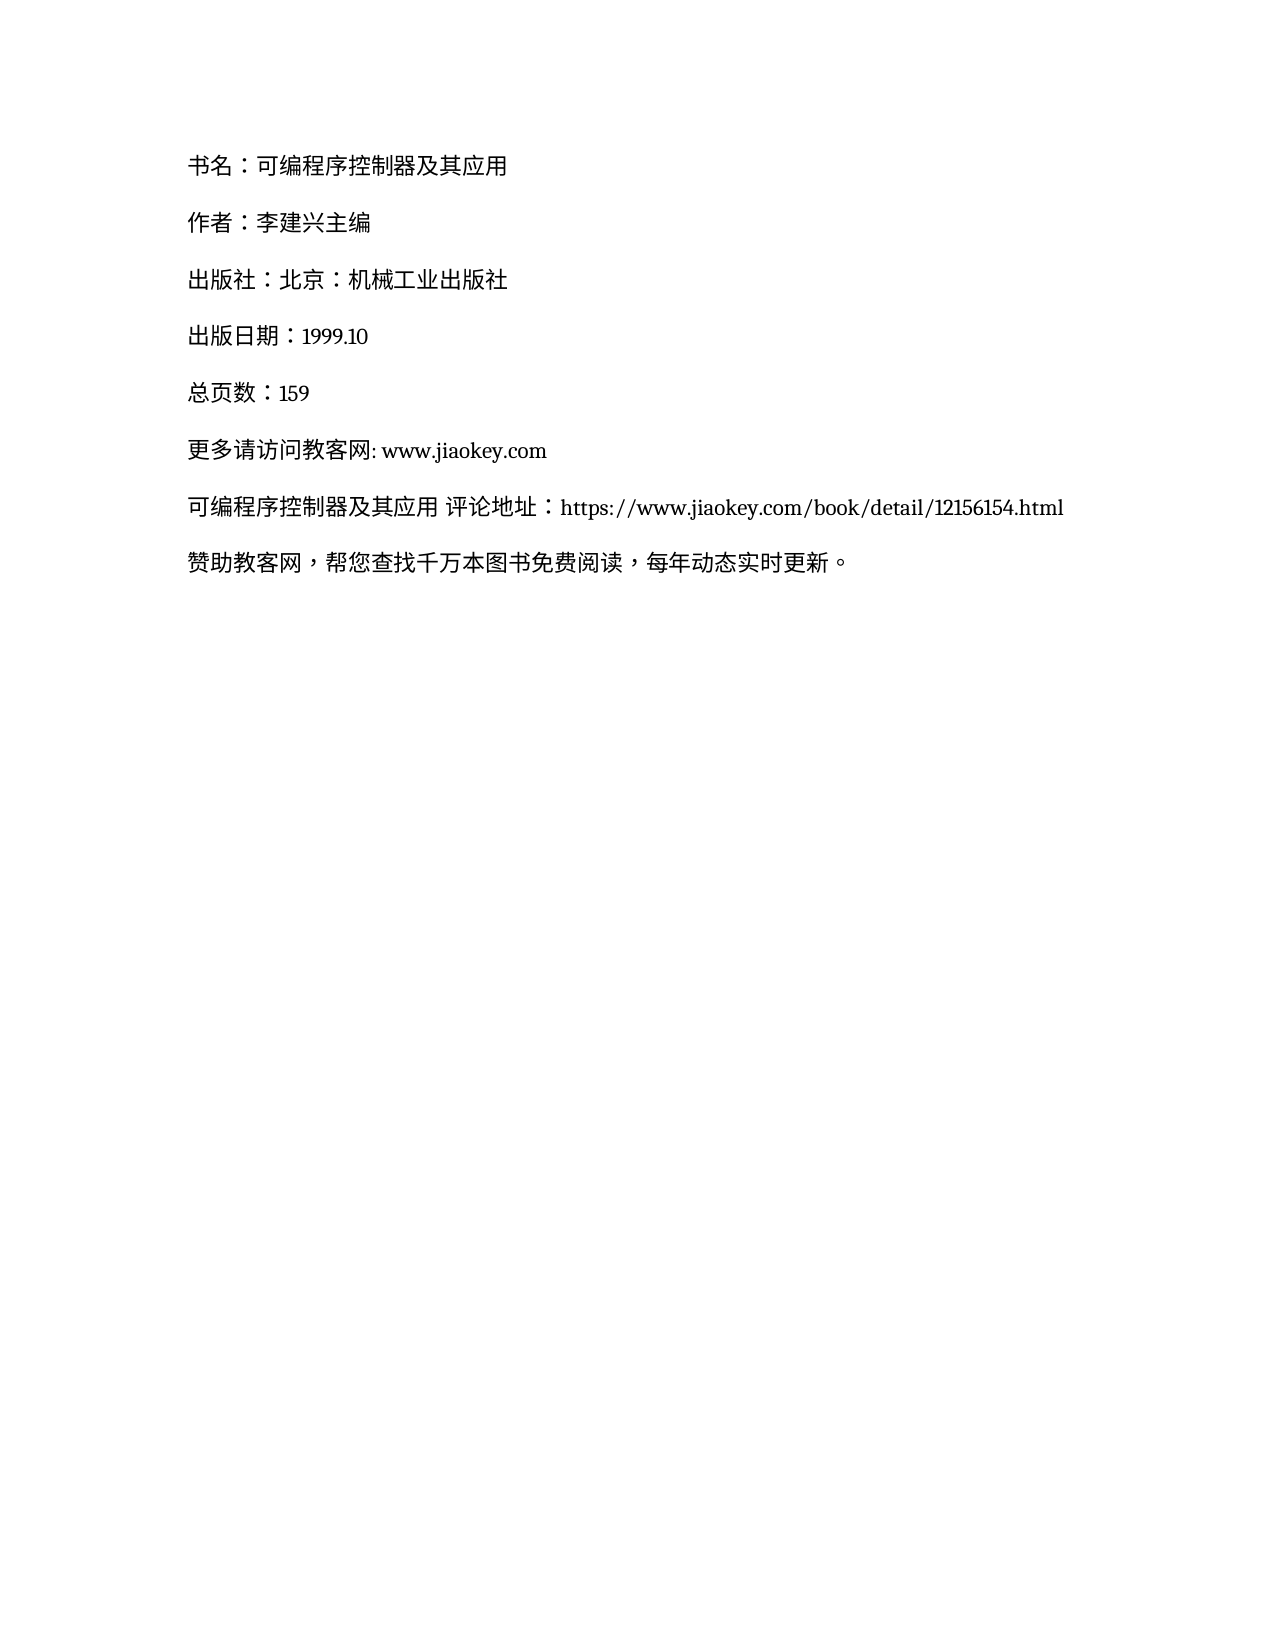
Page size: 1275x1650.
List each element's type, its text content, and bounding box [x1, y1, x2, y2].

text 作者：李建兴主编 [187, 207, 1087, 238]
text 更多请访问教客网: www.jiaokey.com [187, 434, 1087, 465]
text 总页数：159 [187, 377, 1087, 408]
text 出版日期：1999.10 [187, 320, 1087, 352]
text 赞助教客网，帮您查找千万本图书免费阅读，每年动态实时更新。 [187, 547, 1087, 579]
text 可编程序控制器及其应用 评论地址：https://www.jiaokey.com/book/detail/12156154.html [187, 491, 1087, 522]
text 书名：可编程序控制器及其应用 [187, 150, 1087, 181]
text 出版社：北京：机械工业出版社 [187, 263, 1087, 295]
